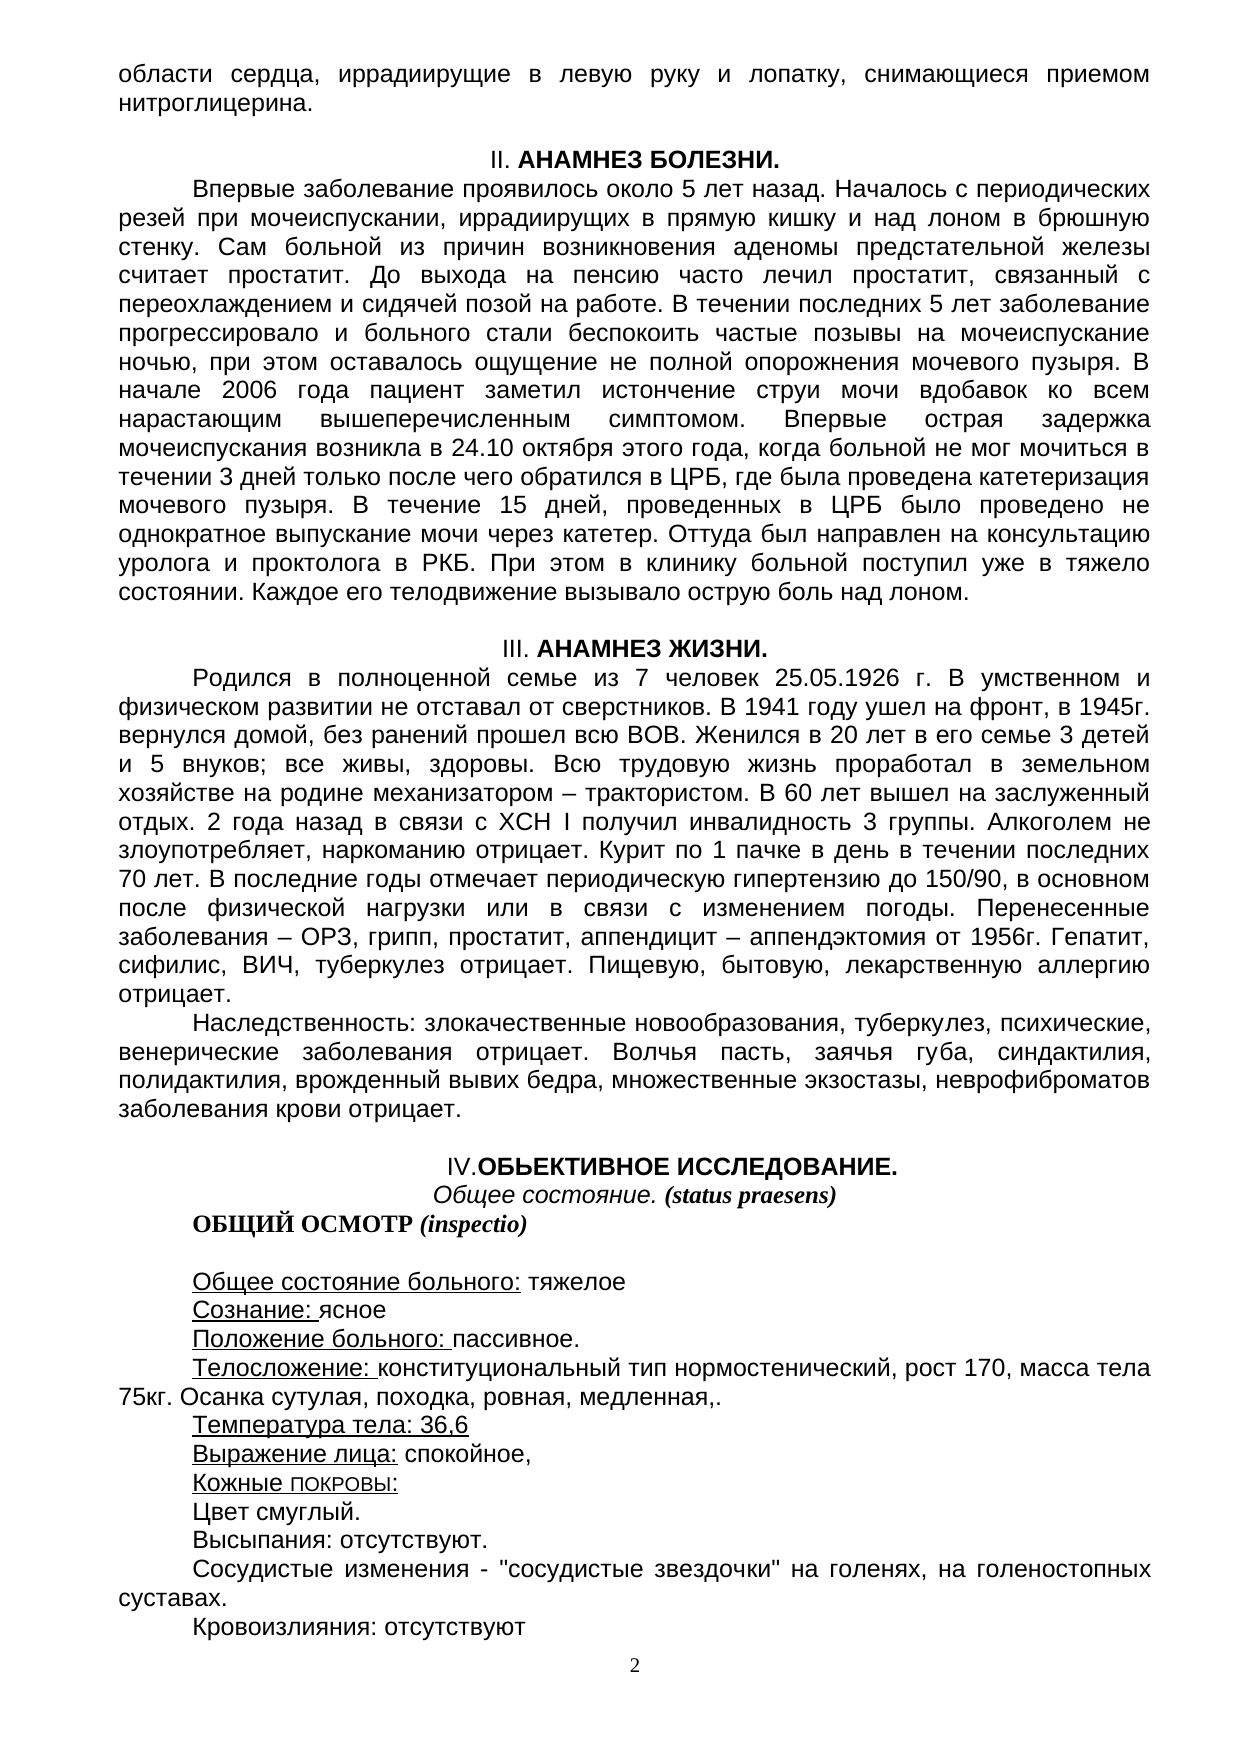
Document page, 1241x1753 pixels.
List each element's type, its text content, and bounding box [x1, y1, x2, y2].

text II. АНАМНЕЗ БОЛЕЗНИ. [118, 145, 1152, 174]
text Наследственность: злокачественные новообразования, туберкулез, психические, венерические заболевания отрицает. Волчья пасть, заячья губа, синдактилия, полидактилия, врожденный вывих бедра, множественные экзостазы, неврофиброматов заболевания крови отрицает. [118, 1008, 1152, 1123]
text Температура тела: 36,6 [118, 1410, 1152, 1439]
text Общее состояние больного: тяжелое [118, 1267, 1152, 1295]
text Сосудистые изменения - "сосудистые звездочки" на голенях, на голеностопных суставах. [118, 1554, 1152, 1612]
text Впервые заболевание проявилось около 5 лет назад. Началось с периодических резей при мочеиспускании, иррадиирущих в прямую кишку и над лоном в брюшную стенку. Сам больной из причин возникновения аденомы предстательной железы считает простатит. До выхода на пенсию часто лечил простатит, связанный с переохлаждением и сидячей позой на работе. В течении последних 5 лет заболевание прогрессировало и больного стали беспокоить частые позывы на мочеиспускание ночью, при этом оставалось ощущение не полной опорожнения мочевого пузыря. В начале 2006 года пациент заметил истончение струи мочи вдобавок ко всем нарастающим вышеперечисленным симптомом. Впервые острая задержка мочеиспускания возникла в 24.10 октября этого года, когда больной не мог мочиться в течении 3 дней только после чего обратился в ЦРБ, где была проведена катетеризация мочевого пузыря. В течение 15 дней, проведенных в ЦРБ было проведено не однократное выпускание мочи через катетер. Оттуда был направлен на консультацию уролога и проктолога в РКБ. При этом в клинику больной поступил уже в тяжело состоянии. Каждое его телодвижение вызывало острую боль над лоном. [118, 174, 1152, 605]
text Высыпания: отсутствуют. [118, 1525, 1152, 1554]
text ОБЩИЙ ОСМОТР (inspectio) [118, 1209, 1152, 1238]
text Цвет смуглый. [118, 1497, 1152, 1525]
text IV.ОБЬЕКТИВНОЕ ИССЛЕДОВАНИЕ. [118, 1152, 1152, 1180]
text Кровоизлияния: отсутствуют [118, 1612, 1152, 1640]
text Родился в полноценной семье из 7 человек 25.05.1926 г. В умственном и физическом развитии не отставал от сверстников. В 1941 году ушел на фронт, в 1945г. вернулся домой, без ранений прошел всю ВОВ. Женился в 20 лет в его семье 3 детей и 5 внуков; все живы, здоровы. Всю трудовую жизнь проработал в земельном хозяйстве на родине механизатором – трактористом. В 60 лет вышел на заслуженный отдых. 2 года назад в связи с ХСН I получил инвалидность 3 группы. Алкоголем не злоупотребляет, наркоманию отрицает. Курит по 1 пачке в день в течении последних 70 лет. В последние годы отмечает периодическую гипертензию до 150/90, в основном после физической нагрузки или в связи с изменением погоды. Перенесенные заболевания – ОРЗ, грипп, простатит, аппендицит – аппендэктомия от 1956г. Гепатит, сифилис, ВИЧ, туберкулез отрицает. Пищевую, бытовую, лекарственную аллергию отрицает. [118, 663, 1152, 1008]
text Общее состояние. (status praesens) [118, 1180, 1152, 1209]
text Положение больного: пассивное. [118, 1324, 1152, 1353]
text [118, 59, 1152, 117]
text Кожные покровы: [118, 1468, 1152, 1497]
text Сознание: ясное [118, 1295, 1152, 1324]
text III. АНАМНЕЗ ЖИЗНИ. [118, 634, 1152, 663]
text Выражение лица: спокойное, [118, 1439, 1152, 1468]
text Телосложение: конституциональный тип нормостенический, рост 170, масса тела 75кг. Осанка сутулая, походка, ровная, медленная,. [118, 1353, 1152, 1410]
